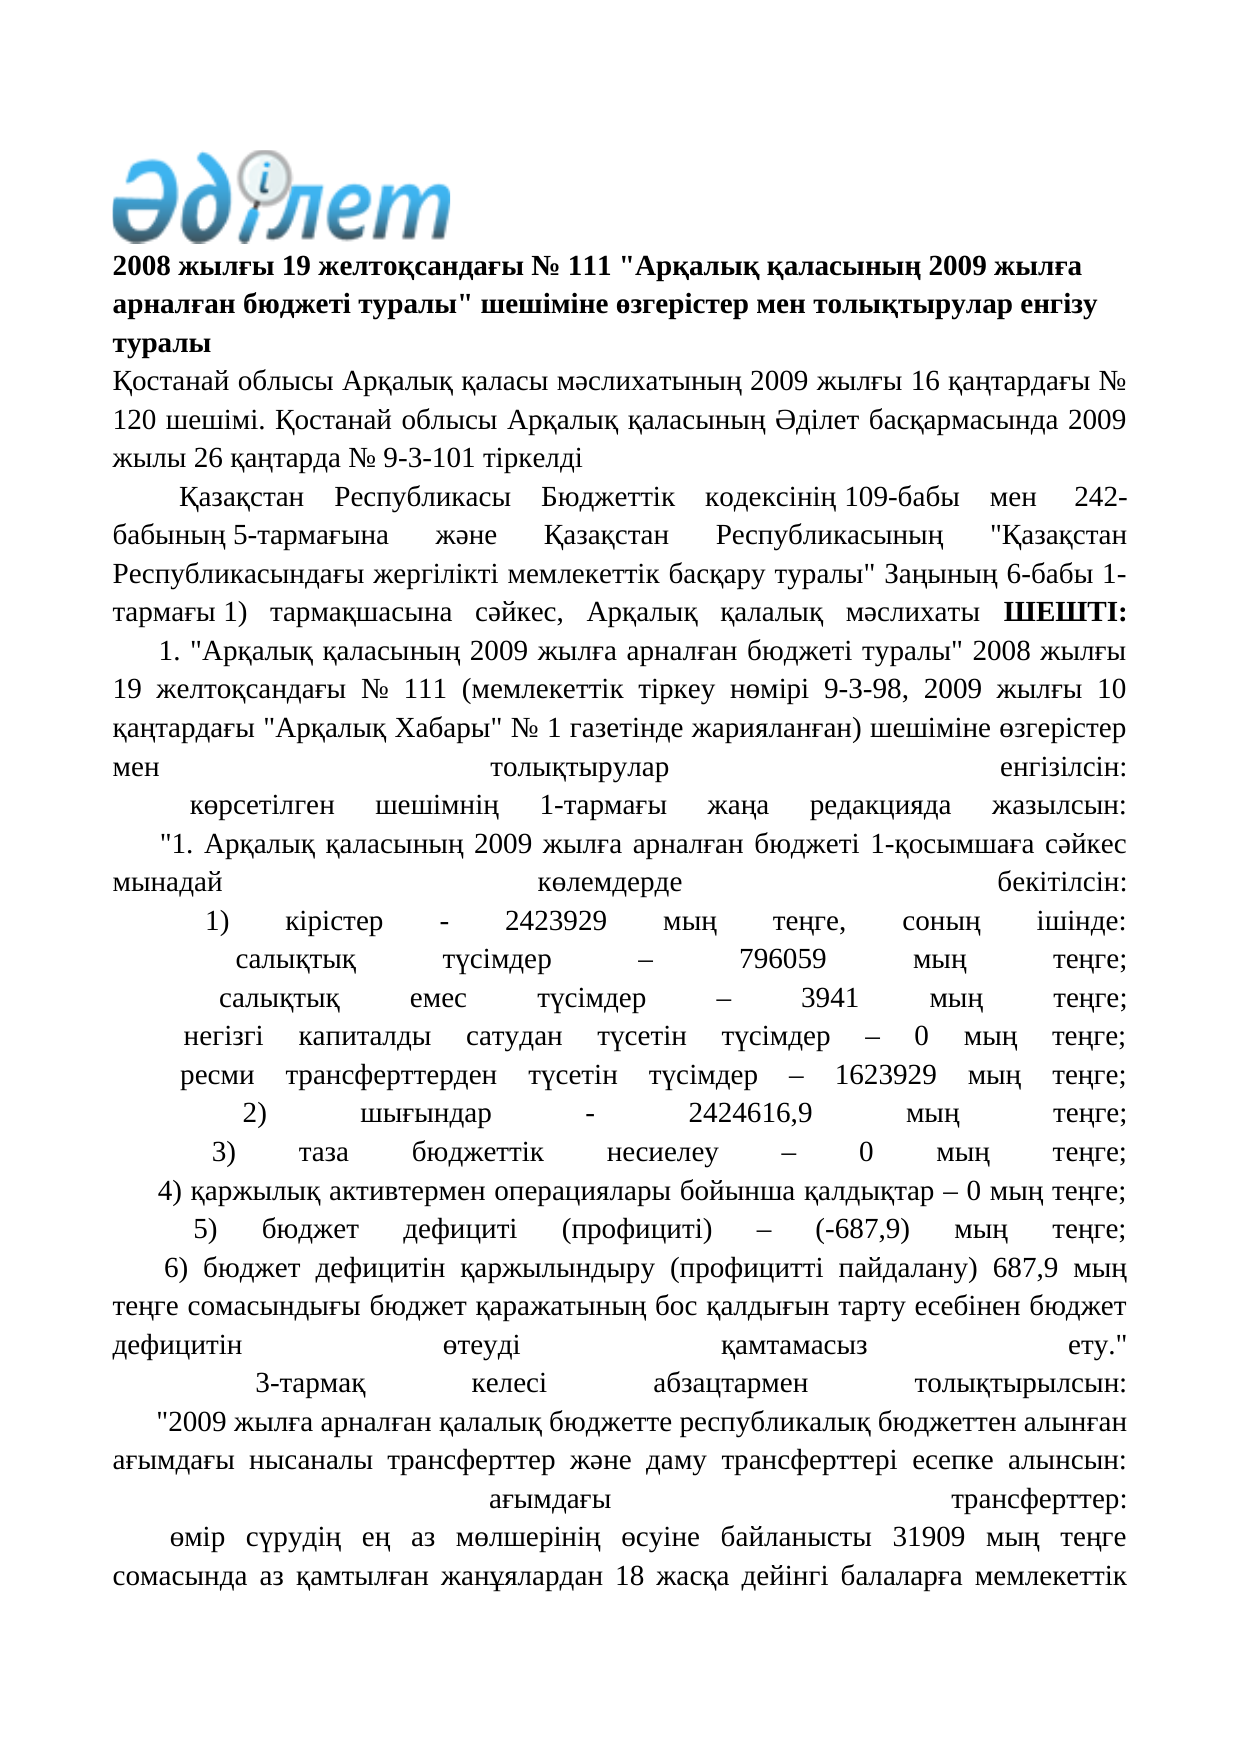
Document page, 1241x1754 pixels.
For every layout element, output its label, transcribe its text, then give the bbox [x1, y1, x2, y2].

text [112, 479, 1128, 1592]
text Қостанай облысы Арқалық қаласы мәслихатының 2009 жылғы 16 қаңтардағы № 120 шешімі. Қостанай облысы Арқалық қаласының Әділет басқармасында 2009 жылы 26 қаңтарда № 9-3-101 тіркелді [112, 363, 1128, 474]
text 2008 жылғы 19 желтоқсандағы № 111 "Арқалық қаласының 2009 жылға арналған бюджеті туралы" шешіміне өзгерістер мен толықтырулар енгізу туралы [112, 248, 1128, 358]
picture [112, 150, 451, 244]
